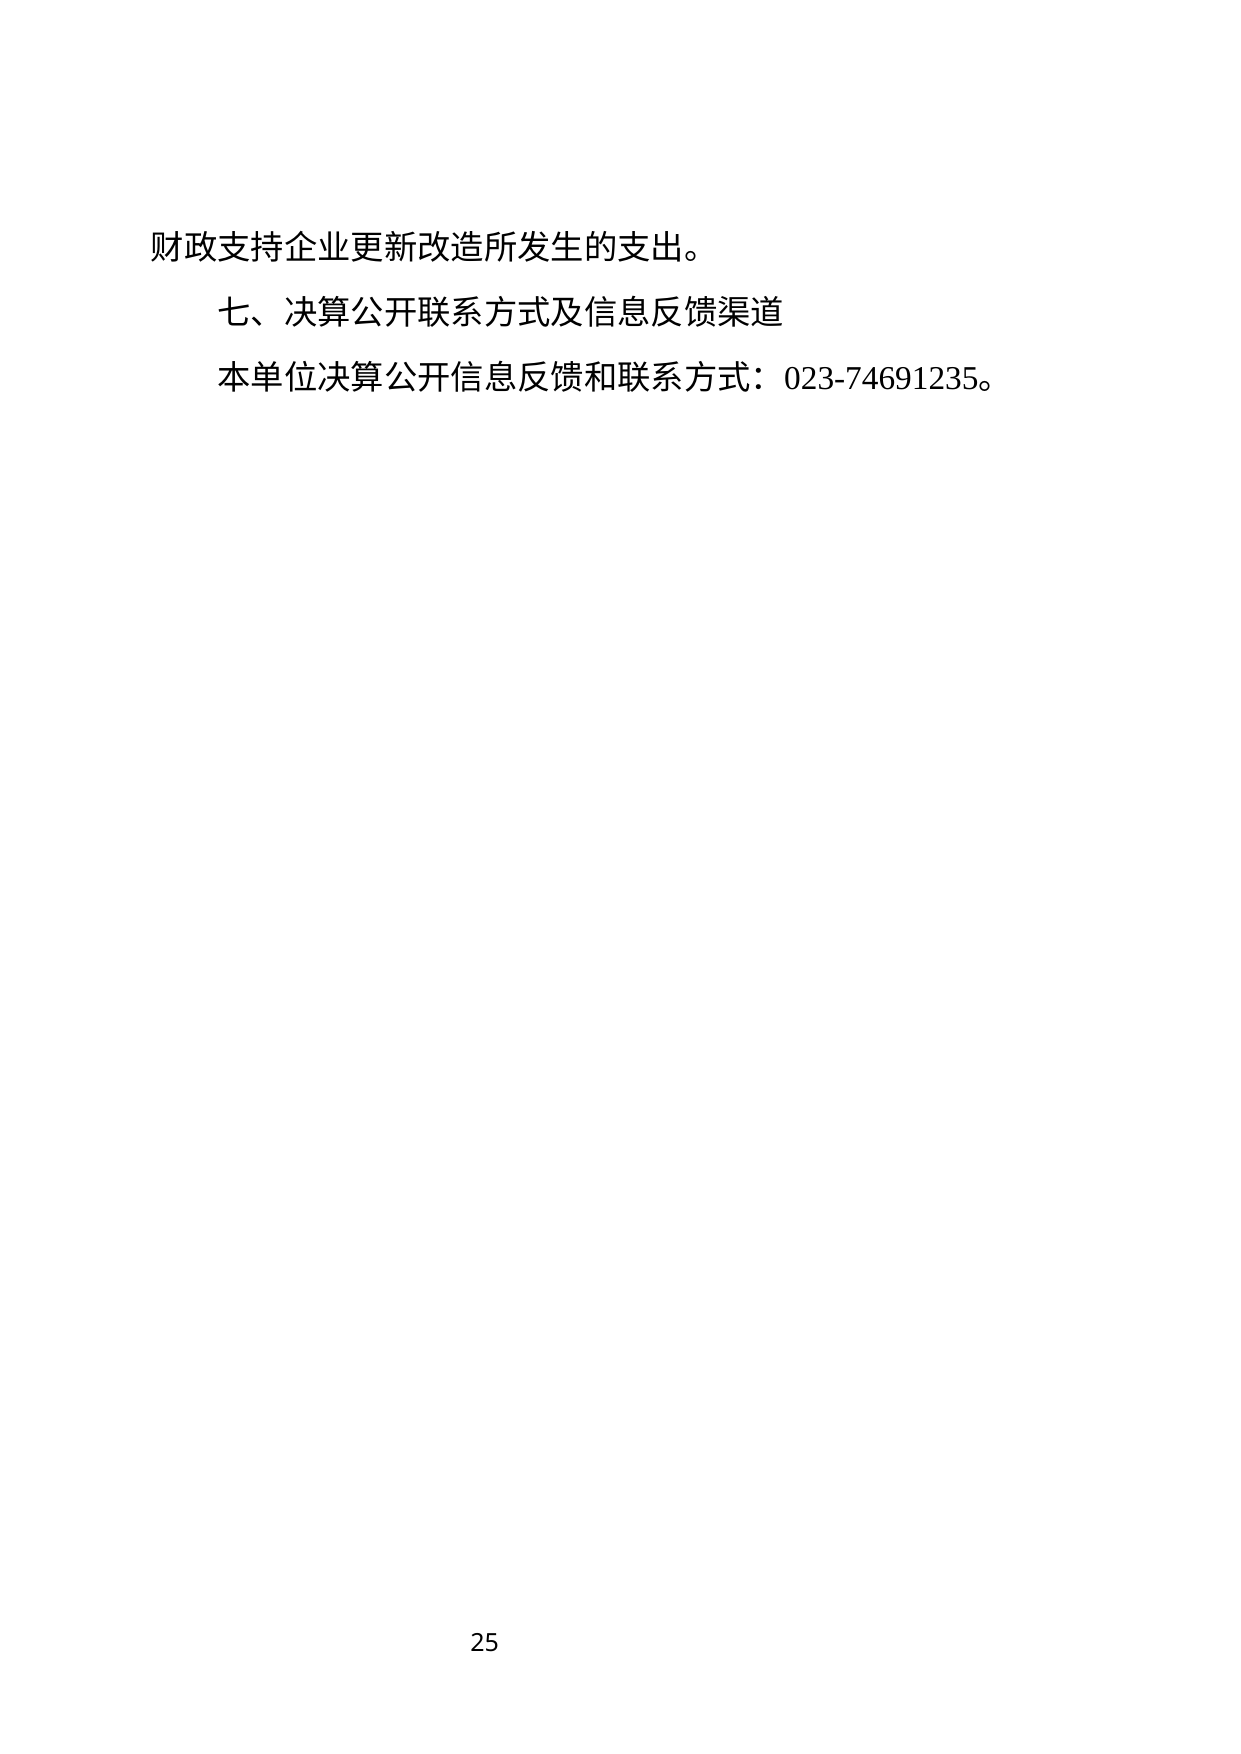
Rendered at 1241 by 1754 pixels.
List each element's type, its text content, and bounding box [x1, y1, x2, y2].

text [151, 212, 1089, 277]
text 七、决算公开联系方式及信息反馈渠道 [151, 277, 1089, 342]
text 本单位决算公开信息反馈和联系方式：023-74691235。 [151, 342, 1089, 407]
